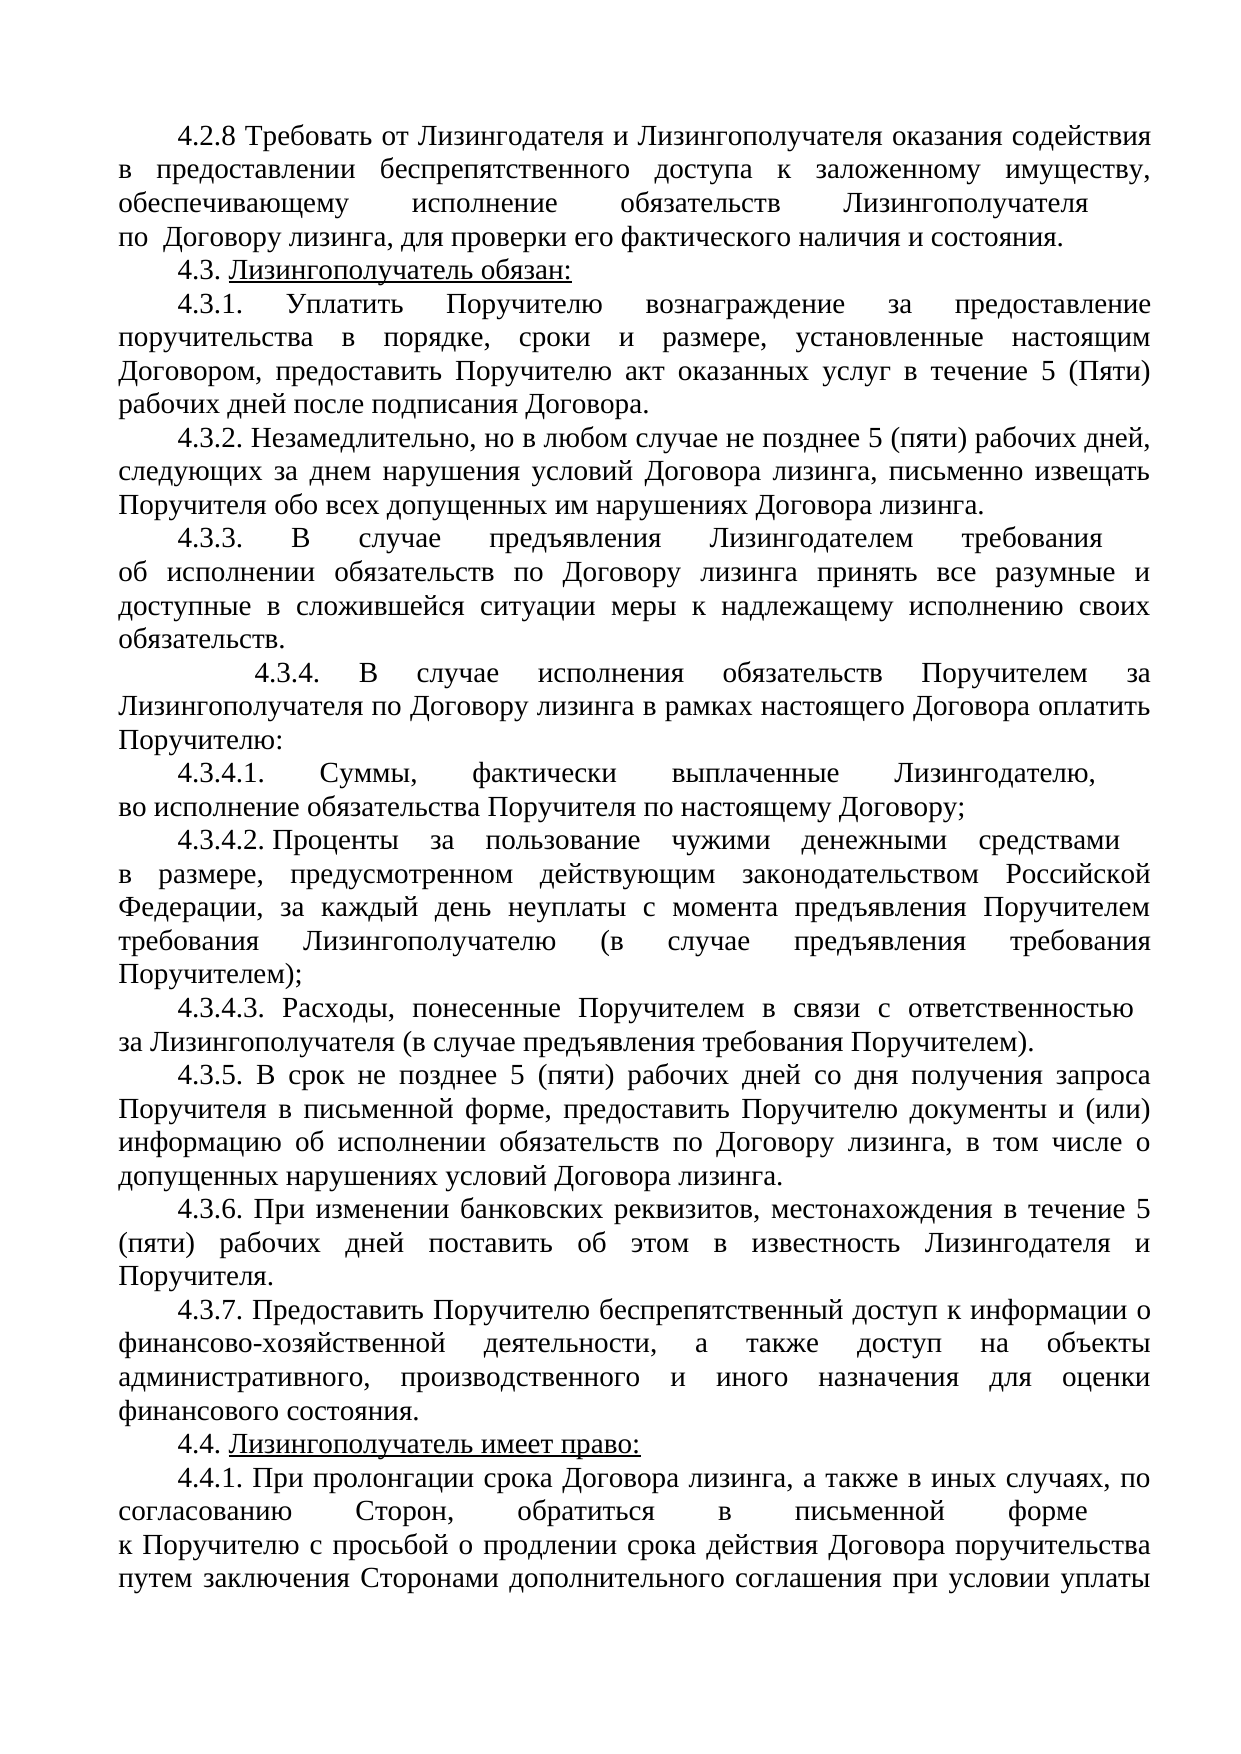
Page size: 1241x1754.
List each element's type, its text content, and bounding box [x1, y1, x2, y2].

text 4.3.2. Незамедлительно, но в любом случае не позднее 5 (пяти) рабочих дней, следующих за днем нарушения условий Договора лизинга, письменно извещать Поручителя обо всех допущенных им нарушениях Договора лизинга. [118, 420, 1152, 521]
text 4.3.4.1. Суммы, фактически выплаченные Лизингодателю, во исполнение обязательства Поручителя по настоящему Договору; [118, 755, 1152, 822]
text 4.4. Лизингополучатель имеет право: [118, 1426, 1152, 1460]
text 4.2.8 Требовать от Лизингодателя и Лизингополучателя оказания содействия в предоставлении беспрепятственного доступа к заложенному имуществу, обеспечивающему исполнение обязательств Лизингополучателя по Договору лизинга, для проверки его фактического наличия и состояния. [118, 118, 1152, 252]
text 4.3.7. Предоставить Поручителю беспрепятственный доступ к информации о финансово-хозяйственной деятельности, а также доступ на объекты административного, производственного и иного назначения для оценки финансового состояния. [118, 1292, 1152, 1426]
text 4.3.5. В срок не позднее 5 (пяти) рабочих дней со дня получения запроса Поручителя в письменной форме, предоставить Поручителю документы и (или) информацию об исполнении обязательств по Договору лизинга, в том числе о допущенных нарушениях условий Договора лизинга. [118, 1057, 1152, 1191]
text 4.3.1. Уплатить Поручителю вознаграждение за предоставление поручительства в порядке, сроки и размере, установленные настоящим Договором, предоставить Поручителю акт оказанных услуг в течение 5 (Пяти) рабочих дней после подписания Договора. [118, 286, 1152, 420]
text 4.3.4.2. Проценты за пользование чужими денежными средствами в размере, предусмотренном действующим законодательством Российской Федерации, за каждый день неуплаты с момента предъявления Поручителем требования Лизингополучателю (в случае предъявления требования Поручителем); [118, 822, 1152, 990]
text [118, 1460, 1152, 1594]
text 4.3.4. В случае исполнения обязательств Поручителем за Лизингополучателя по Договору лизинга в рамках настоящего Договора оплатить Поручителю: [118, 655, 1152, 755]
text 4.3.6. При изменении банковских реквизитов, местонахождения в течение 5 (пяти) рабочих дней поставить об этом в известность Лизингодателя и Поручителя. [118, 1191, 1152, 1292]
text 4.3.3. В случае предъявления Лизингодателем требования об исполнении обязательств по Договору лизинга принять все разумные и доступные в сложившейся ситуации меры к надлежащему исполнению своих обязательств. [118, 521, 1152, 655]
text 4.3. Лизингополучатель обязан: [118, 252, 1152, 286]
text 4.3.4.3. Расходы, понесенные Поручителем в связи с ответственностью за Лизингополучателя (в случае предъявления требования Поручителем). [118, 990, 1152, 1057]
